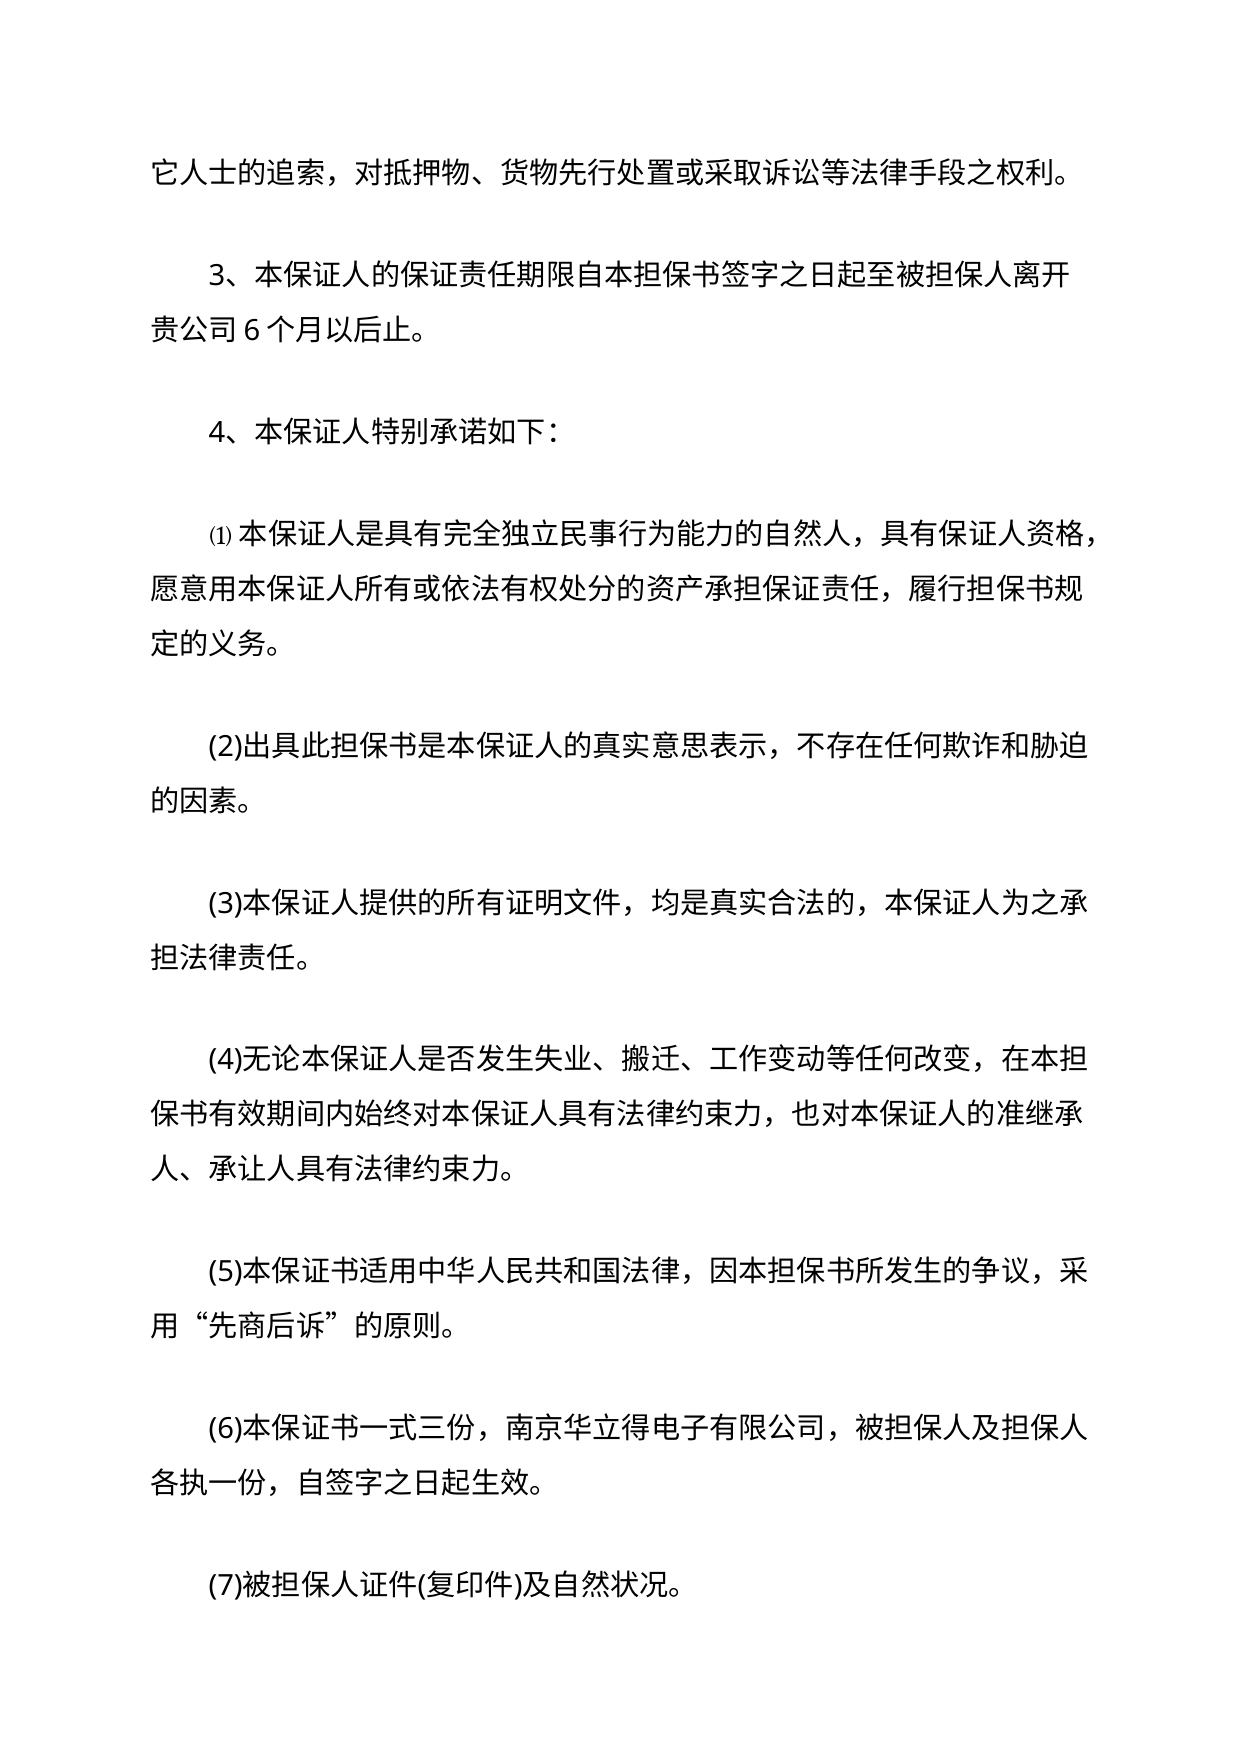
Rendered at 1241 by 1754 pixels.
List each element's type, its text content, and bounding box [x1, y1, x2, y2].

text (3)本保证人提供的所有证明文件，均是真实合法的，本保证人为之承担法律责任。 [150, 879, 1090, 976]
text (7)被担保人证件(复印件)及自然状况。 [150, 1561, 1090, 1603]
text (4)无论本保证人是否发生失业、搬迁、工作变动等任何改变，在本担保书有效期间内始终对本保证人具有法律约束力，也对本保证人的准继承人、承让人具有法律约束力。 [150, 1036, 1090, 1188]
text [150, 150, 1090, 192]
text (5)本保证书适用中华人民共和国法律，因本担保书所发生的争议，采用“先商后诉”的原则。 [150, 1248, 1090, 1345]
text (2)出具此担保书是本保证人的真实意思表示，不存在任何欺诈和胁迫的因素。 [150, 722, 1090, 820]
text (6)本保证书一式三份，南京华立得电子有限公司，被担保人及担保人各执一份，自签字之日起生效。 [150, 1404, 1090, 1502]
text 4、本保证人特别承诺如下： [150, 409, 1090, 451]
text ⑴本保证人是具有完全独立民事行为能力的自然人，具有保证人资格，愿意用本保证人所有或依法有权处分的资产承担保证责任，履行担保书规定的义务。 [150, 511, 1090, 663]
text 3、本保证人的保证责任期限自本担保书签字之日起至被担保人离开贵公司6个月以后止。 [150, 252, 1090, 349]
